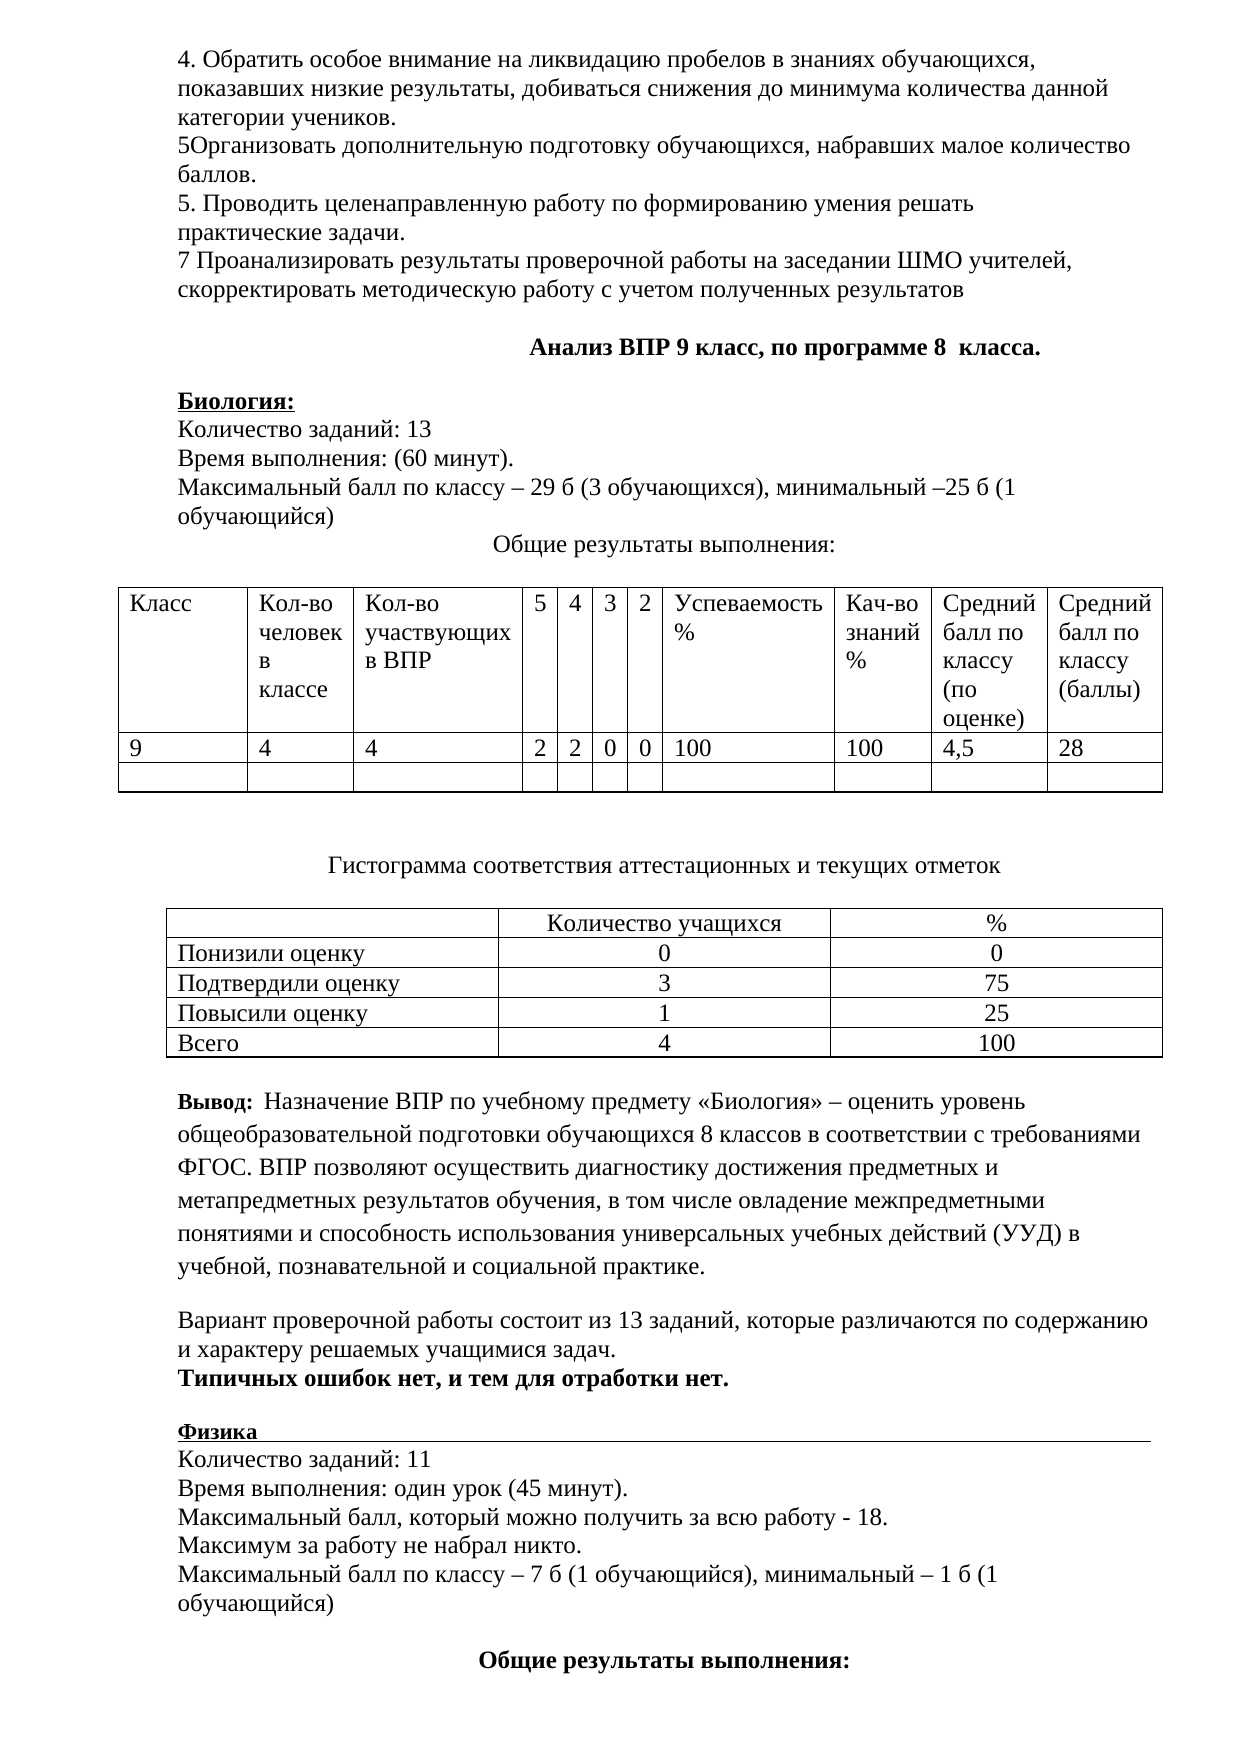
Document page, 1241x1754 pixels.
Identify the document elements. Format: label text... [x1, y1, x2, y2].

text Гистограмма соответствия аттестационных и текущих отметок [177, 850, 1152, 879]
table_cell 75 [831, 968, 1162, 997]
table_cell 1 [499, 998, 830, 1027]
text Время выполнения: один урок (45 минут). [177, 1473, 1152, 1502]
table_cell 100 [835, 733, 931, 762]
table_header Кол-во человек в классе [248, 588, 353, 732]
table_header 2 [628, 588, 662, 732]
table_header % [831, 909, 1162, 937]
table_cell 4 [248, 733, 353, 762]
table_cell 100 [663, 733, 834, 762]
table_header Средний балл по классу (баллы) [1048, 588, 1162, 732]
table_cell Всего [167, 1028, 498, 1056]
text Вариант проверочной работы состоит из 13 заданий, которые различаются по содержанию и характеру решаемых учащимися задач. [177, 1305, 1152, 1363]
table_cell Повысили оценку [167, 998, 498, 1027]
text 5Организовать дополнительную подготовку обучающихся, набравших малое количество баллов. [177, 131, 1152, 188]
text Типичных ошибок нет, и тем для отработки нет. [177, 1363, 1152, 1391]
table_cell 4 [354, 733, 522, 762]
table_cell 2 [523, 733, 557, 762]
table_cell [354, 763, 522, 791]
table_cell Понизили оценку [167, 938, 498, 967]
table_cell 100 [831, 1028, 1162, 1056]
table_header Средний балл по классу (по оценке) [932, 588, 1047, 732]
table_header Количество учащихся [499, 909, 830, 937]
table_cell [628, 763, 662, 791]
table_header [167, 909, 498, 937]
table_header Успеваемость % [663, 588, 834, 732]
text Биология: [177, 386, 1152, 414]
table_cell [663, 763, 834, 791]
table_cell 0 [593, 733, 627, 762]
text Максимальный балл по классу – 29 б (3 обучающихся), минимальный –25 б (1 обучающийся) [177, 472, 1152, 529]
table_cell 0 [831, 938, 1162, 967]
table_header 5 [523, 588, 557, 732]
text 4. Обратить особое внимание на ликвидацию пробелов в знаниях обучающихся, показавших низкие результаты, добиваться снижения до минимума количества данной категории учеников. [177, 44, 1152, 131]
text 7 Проанализировать результаты проверочной работы на заседании ШМО учителей, скорректировать методическую работу с учетом полученных результатов [177, 246, 1152, 303]
table_cell [248, 763, 353, 791]
table_header Класс [119, 588, 247, 732]
table_cell [1048, 763, 1162, 791]
table_cell 28 [1048, 733, 1162, 762]
table_header 4 [558, 588, 592, 732]
text Время выполнения: (60 минут). [177, 443, 1152, 472]
table_cell [558, 763, 592, 791]
table_cell [932, 763, 1047, 791]
table_cell Подтвердили оценку [167, 968, 498, 997]
text Количество заданий: 13 [177, 414, 1152, 443]
text Максимум за работу не набрал никто. [177, 1530, 1152, 1559]
text практические задачи. [177, 217, 1152, 246]
text Вывод: Назначение ВПР по учебному предмету «Биология» – оценить уровень общеобразовательной подготовки обучающихся 8 классов в соответствии с требованиями ФГОС. ВПР позволяют осуществить диагностику достижения предметных и метапредметных результатов обучения, в том числе овладение межпредметными понятиями и способность использования универсальных учебных действий (УУД) в учебной, познавательной и социальной практике. [177, 1086, 1152, 1280]
text Общие результаты выполнения: [177, 529, 1152, 558]
text Физика [177, 1418, 1152, 1444]
table_header 3 [593, 588, 627, 732]
text Общие результаты выполнения: [177, 1645, 1152, 1674]
table_cell 3 [499, 968, 830, 997]
table_cell [835, 763, 931, 791]
text Максимальный балл по классу – 7 б (1 обучающийся), минимальный – 1 б (1 обучающийся) [177, 1559, 1152, 1617]
table_cell [119, 763, 247, 791]
table_cell 25 [831, 998, 1162, 1027]
table_cell 4,5 [932, 733, 1047, 762]
table_cell 2 [558, 733, 592, 762]
table_cell [593, 763, 627, 791]
table_cell 9 [119, 733, 247, 762]
text Максимальный балл, который можно получить за всю работу - 18. [177, 1502, 1152, 1530]
table_header Кол-во участвующих в ВПР [354, 588, 522, 732]
list Анализ ВПР 9 класс, по программе 8 класса. [252, 332, 1152, 361]
table_cell 4 [499, 1028, 830, 1056]
table_cell 0 [628, 733, 662, 762]
text Количество заданий: 11 [177, 1444, 1152, 1473]
table_cell [523, 763, 557, 791]
table_header Кач-во знаний % [835, 588, 931, 732]
table_cell 0 [499, 938, 830, 967]
text 5. Проводить целенаправленную работу по формированию умения решать [177, 188, 1152, 217]
